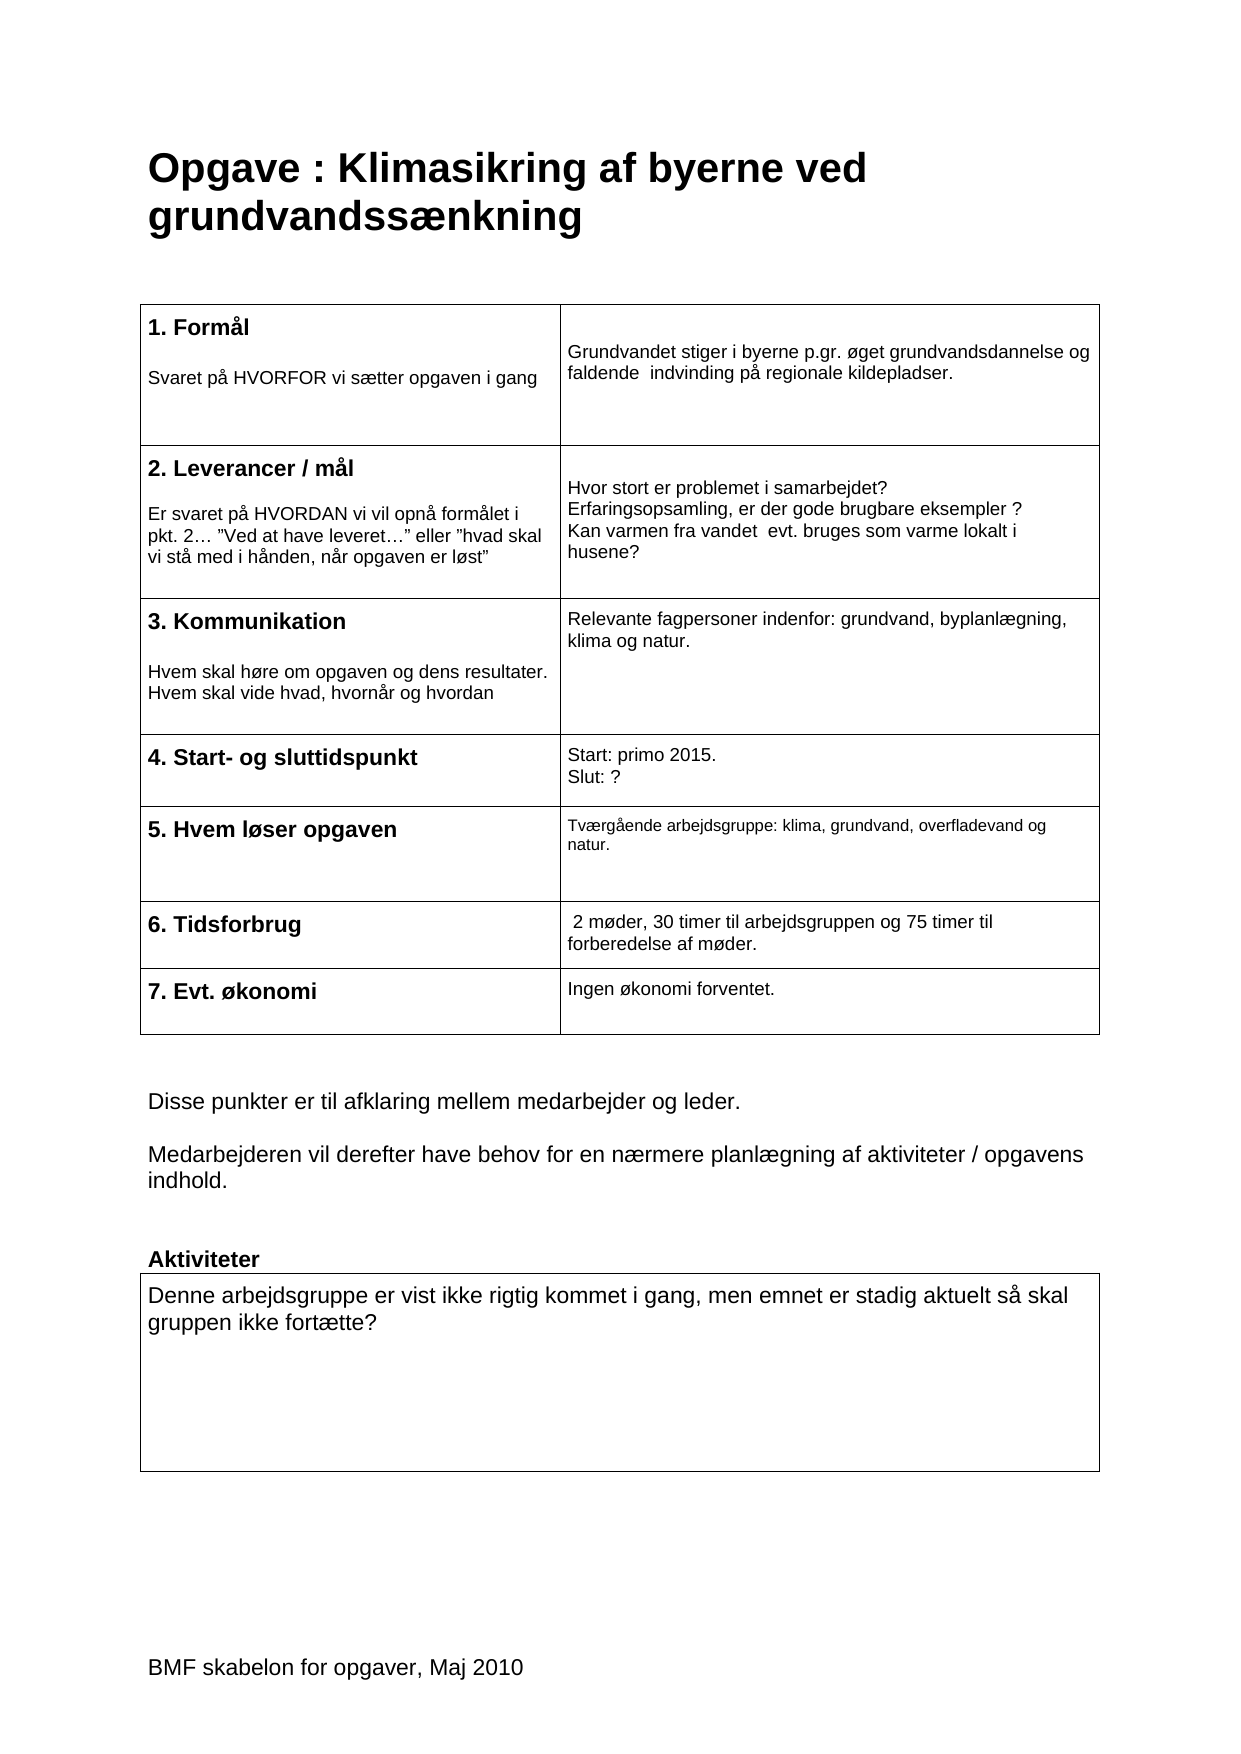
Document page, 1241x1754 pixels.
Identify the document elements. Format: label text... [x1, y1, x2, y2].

table_header 1. Formål Svaret på HVORFOR vi sætter opgaven i gang [141, 305, 560, 445]
table_cell Start: primo 2015. Slut: ? [561, 735, 1099, 806]
table_cell Ingen økonomi forventet. [561, 969, 1099, 1034]
table_header Denne arbejdsgruppe er vist ikke rigtig kommet i gang, men emnet er stadig aktuelt så skal gruppen ikke fortætte? [141, 1274, 1099, 1471]
subtitle Opgave : Klimasikring af byerne ved grundvandssænkning [148, 143, 1092, 239]
table_cell 2 møder, 30 timer til arbejdsgruppen og 75 timer til forberedelse af møder. [561, 902, 1099, 968]
table_cell 5. Hvem løser opgaven [141, 807, 560, 901]
table_cell 7. Evt. økonomi [141, 969, 560, 1034]
table_cell Hvor stort er problemet i samarbejdet? Erfaringsopsamling, er der gode brugbare eksempler ? Kan varmen fra vandet evt. bruges som varme lokalt i husene? [561, 446, 1099, 598]
table_cell 6. Tidsforbrug [141, 902, 560, 968]
table_cell Tværgående arbejdsgruppe: klima, grundvand, overfladevand og natur. [561, 807, 1099, 901]
table_cell Relevante fagpersoner indenfor: grundvand, byplanlægning, klima og natur. [561, 599, 1099, 734]
text Aktiviteter [148, 1246, 1092, 1273]
text Medarbejderen vil derefter have behov for en nærmere planlægning af aktiviteter / opgavens indhold. [148, 1141, 1092, 1193]
table_header Grundvandet stiger i byerne p.gr. øget grundvandsdannelse og faldende indvinding på regionale kildepladser. [561, 305, 1099, 445]
table_cell 3. Kommunikation Hvem skal høre om opgaven og dens resultater. Hvem skal vide hvad, hvornår og hvordan [141, 599, 560, 734]
text Disse punkter er til afklaring mellem medarbejder og leder. [148, 1088, 1092, 1114]
table_cell 4. Start- og sluttidspunkt [141, 735, 560, 806]
table_cell 2. Leverancer / mål Er svaret på HVORDAN vi vil opnå formålet i pkt. 2… ”Ved at have leveret…” eller ”hvad skal vi stå med i hånden, når opgaven er løst” [141, 446, 560, 598]
